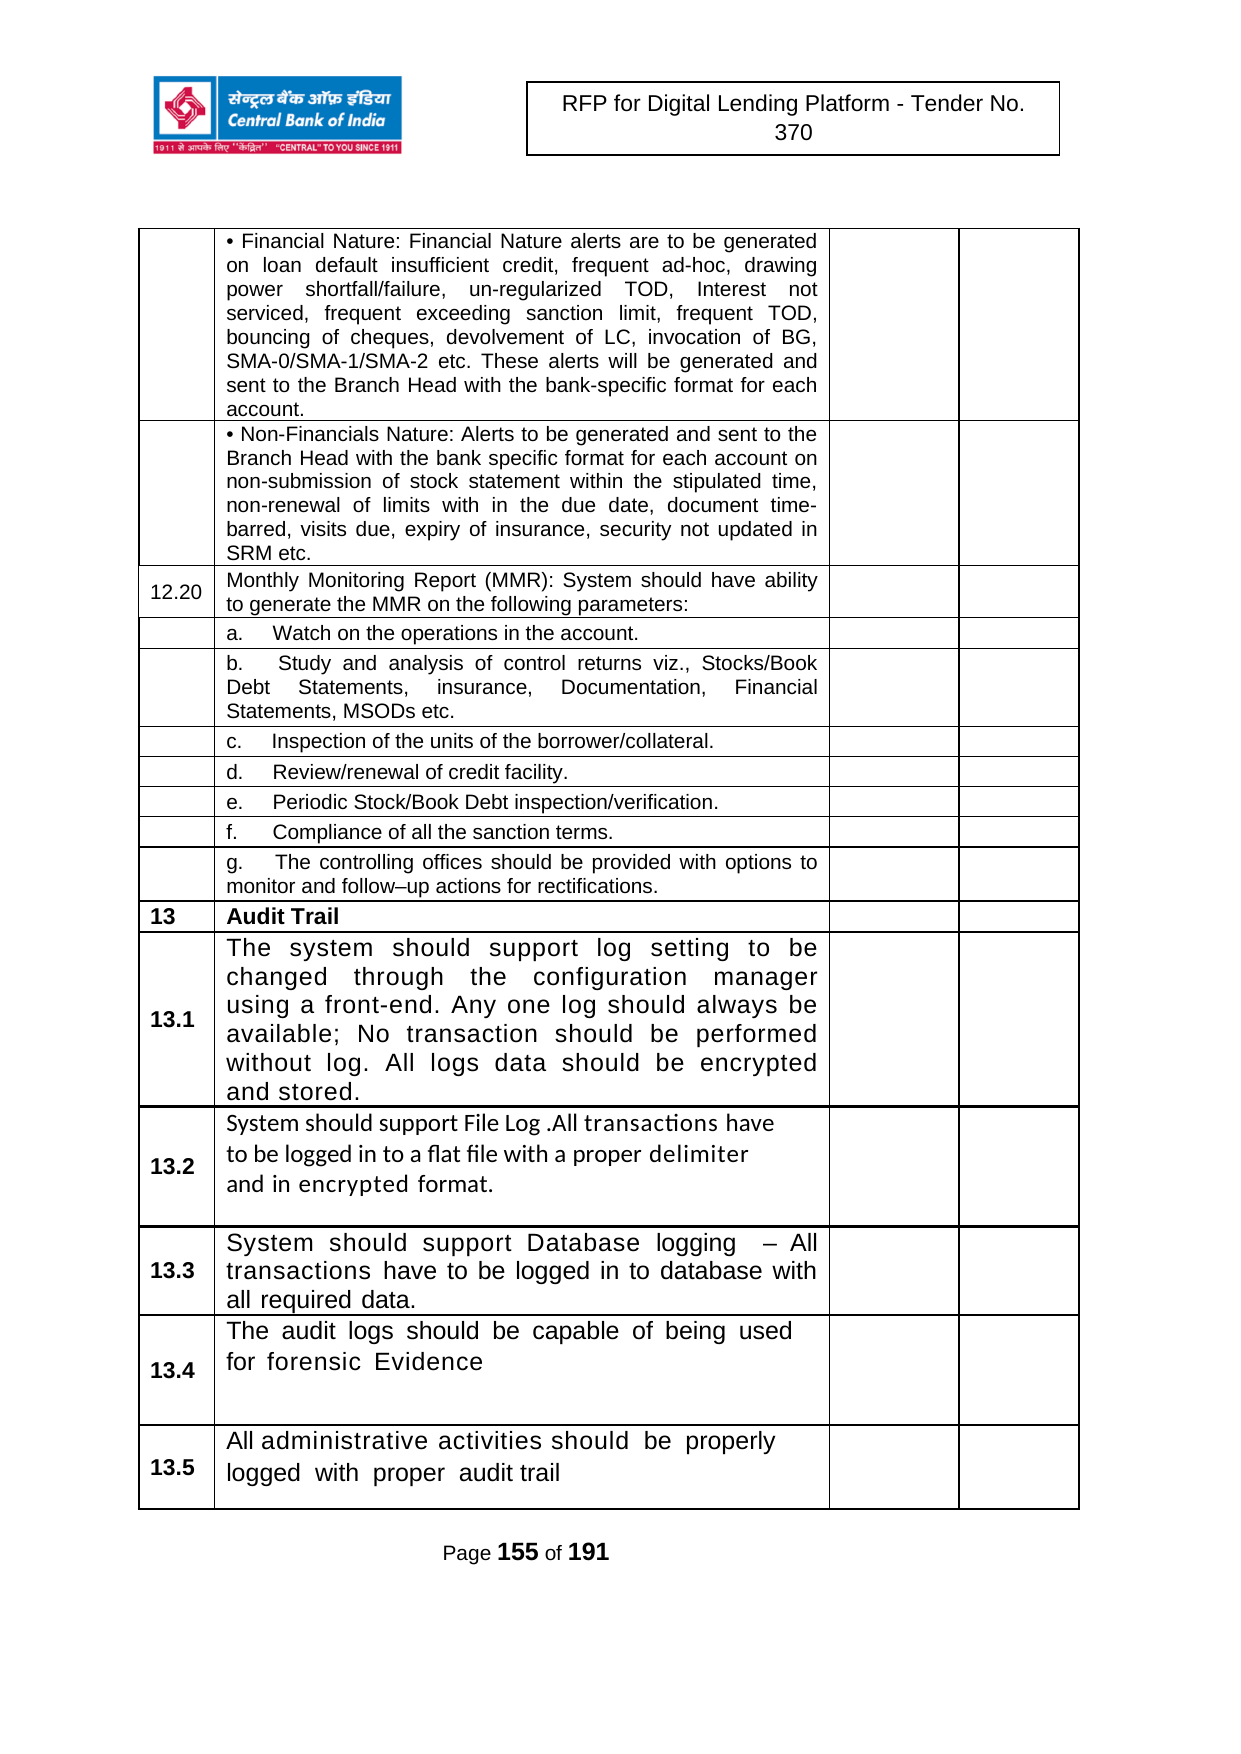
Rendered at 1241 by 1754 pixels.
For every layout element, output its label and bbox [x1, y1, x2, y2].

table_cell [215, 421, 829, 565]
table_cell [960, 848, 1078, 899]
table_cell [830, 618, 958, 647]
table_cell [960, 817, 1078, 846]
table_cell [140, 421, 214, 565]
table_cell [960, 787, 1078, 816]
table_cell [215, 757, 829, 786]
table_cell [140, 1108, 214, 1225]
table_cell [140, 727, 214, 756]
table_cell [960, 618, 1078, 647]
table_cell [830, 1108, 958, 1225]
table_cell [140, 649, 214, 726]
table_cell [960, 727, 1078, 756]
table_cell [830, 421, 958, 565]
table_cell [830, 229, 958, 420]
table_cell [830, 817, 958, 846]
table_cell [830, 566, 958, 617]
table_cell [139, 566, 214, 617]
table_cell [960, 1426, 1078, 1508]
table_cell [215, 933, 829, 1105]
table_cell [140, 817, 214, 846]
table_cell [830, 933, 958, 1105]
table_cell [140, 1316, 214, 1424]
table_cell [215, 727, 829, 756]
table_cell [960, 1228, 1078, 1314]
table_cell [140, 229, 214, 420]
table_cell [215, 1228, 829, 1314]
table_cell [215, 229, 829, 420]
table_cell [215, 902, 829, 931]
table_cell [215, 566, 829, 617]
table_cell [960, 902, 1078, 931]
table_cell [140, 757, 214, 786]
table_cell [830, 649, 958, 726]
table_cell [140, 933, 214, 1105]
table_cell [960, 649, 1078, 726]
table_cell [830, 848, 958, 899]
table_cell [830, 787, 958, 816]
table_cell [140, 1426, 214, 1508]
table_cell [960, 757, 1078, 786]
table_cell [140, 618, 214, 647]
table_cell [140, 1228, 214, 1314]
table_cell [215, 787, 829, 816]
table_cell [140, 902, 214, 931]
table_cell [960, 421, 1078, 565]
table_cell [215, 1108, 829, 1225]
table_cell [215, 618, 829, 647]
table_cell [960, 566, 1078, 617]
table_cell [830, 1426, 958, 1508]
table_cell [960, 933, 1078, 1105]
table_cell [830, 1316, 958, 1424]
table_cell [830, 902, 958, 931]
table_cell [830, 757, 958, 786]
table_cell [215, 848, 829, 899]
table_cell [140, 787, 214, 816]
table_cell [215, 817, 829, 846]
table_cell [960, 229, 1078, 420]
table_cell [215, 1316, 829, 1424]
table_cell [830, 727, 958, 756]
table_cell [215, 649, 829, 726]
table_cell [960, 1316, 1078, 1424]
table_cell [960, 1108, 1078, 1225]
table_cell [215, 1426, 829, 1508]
picture [150, 73, 404, 156]
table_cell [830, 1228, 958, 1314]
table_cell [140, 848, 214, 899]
